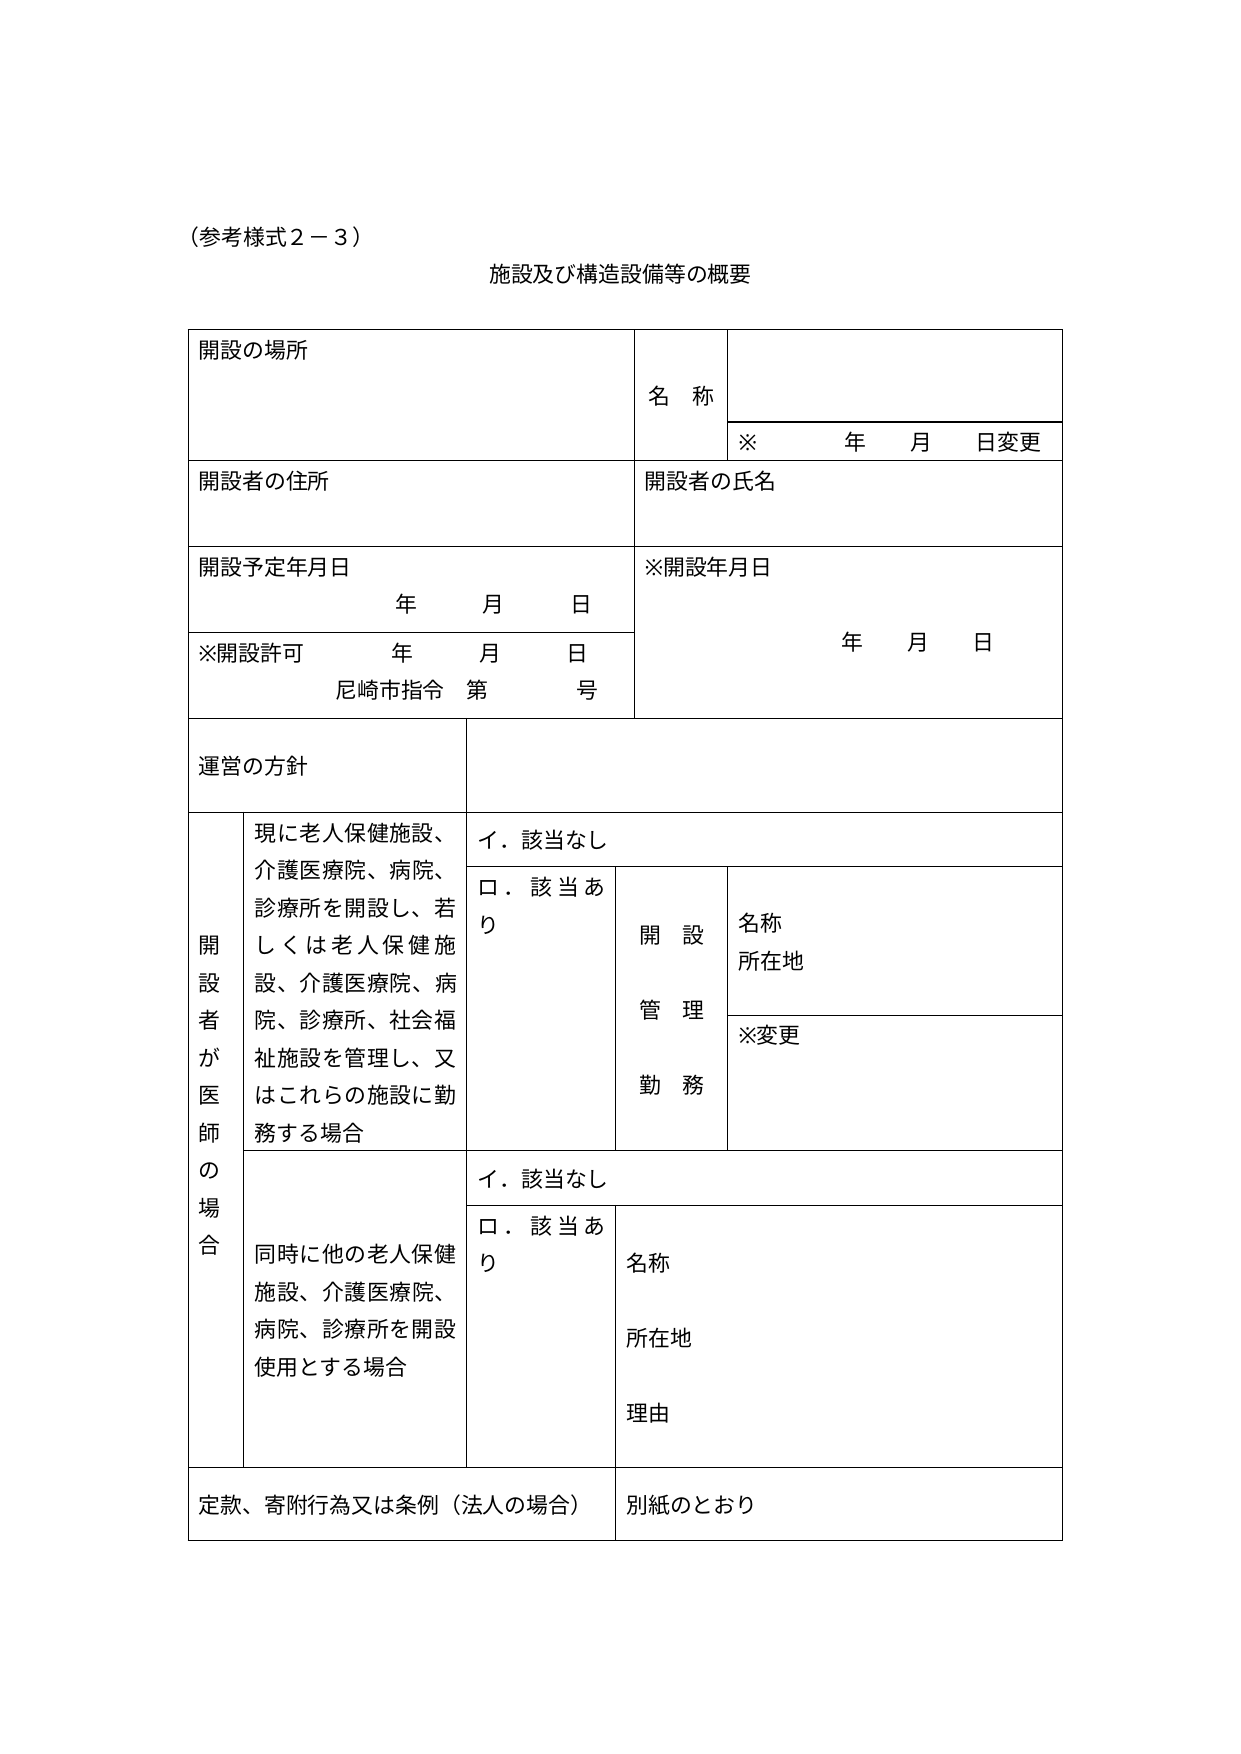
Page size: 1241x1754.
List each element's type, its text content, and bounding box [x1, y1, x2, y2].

table_header 開設の場所 [189, 330, 634, 460]
table_cell 開設者の氏名 [635, 461, 1062, 546]
table_header [728, 330, 1062, 421]
table_cell 開設者の住所 [189, 461, 634, 546]
table_cell ロ．該当あり [467, 1206, 615, 1467]
table_cell イ．該当なし [467, 813, 1062, 866]
text （参考様式２－３） [177, 217, 1063, 254]
table_cell ※開設許可 年 月 日 尼崎市指令 第 号 [189, 633, 634, 718]
table_cell 別紙のとおり [616, 1468, 1062, 1540]
text 施設及び構造設備等の概要 [177, 254, 1063, 292]
table_cell 同時に他の老人保健施設、介護医療院、病院、診療所を開設使用とする場合 [244, 1151, 466, 1467]
table_cell 現に老人保健施設、介護医療院、病院、診療所を開設し、若しくは老人保健施設、介護医療院、病院、診療所、社会福祉施設を管理し、又はこれらの施設に勤務する場合 [244, 813, 466, 1150]
table_cell イ．該当なし [467, 1151, 1062, 1205]
table_cell 名称 所在地 理由 [616, 1206, 1062, 1467]
table_cell ※開設年月日 年 月 日 [635, 547, 1062, 718]
table_cell ロ．該当あり [467, 867, 615, 1150]
table_cell 運営の方針 [189, 719, 466, 812]
table_cell 開設予定年月日 年 月 日 [189, 547, 634, 632]
table_cell 定款、寄附行為又は条例（法人の場合） [189, 1468, 615, 1540]
table_cell 開設者が医師の場合 [189, 813, 243, 1467]
table_cell ※変更 [728, 1016, 1062, 1150]
table_header 名 称 [635, 330, 727, 460]
table_cell ※ 年 月 日変更 [728, 423, 1062, 460]
table_cell 開 設 管 理 勤 務 [616, 867, 727, 1150]
table_cell [467, 719, 1062, 812]
table_cell 名称 所在地 [728, 867, 1062, 1015]
